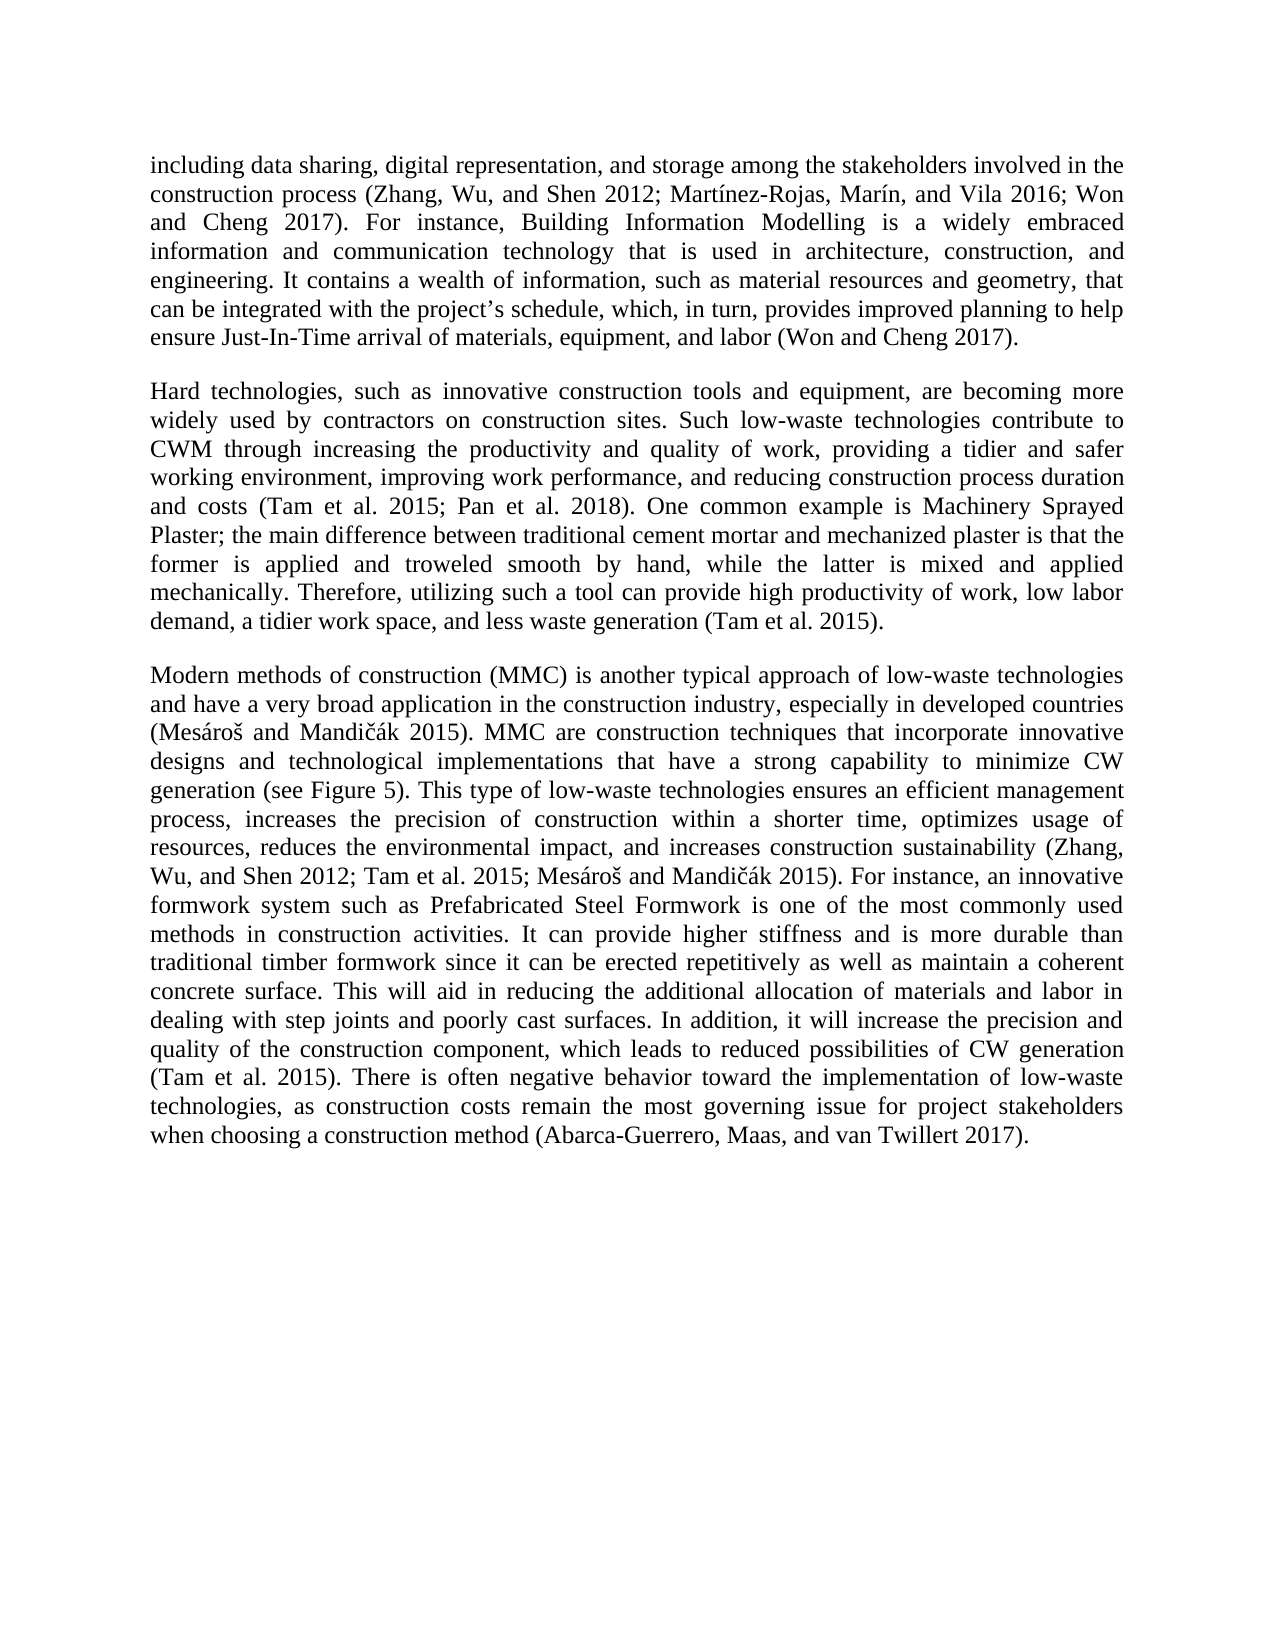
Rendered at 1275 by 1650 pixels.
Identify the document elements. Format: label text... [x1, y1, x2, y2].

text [150, 150, 1125, 351]
text Hard technologies, such as innovative construction tools and equipment, are becoming more widely used by contractors on construction sites. Such low-waste technologies contribute to CWM through increasing the productivity and quality of work, providing a tidier and safer working environment, improving work performance, and reducing construction process duration and costs (Tam et al. 2015; Pan et al. 2018). One common example is Machinery Sprayed Plaster; the main difference between traditional cement mortar and mechanized plaster is that the former is applied and troweled smooth by hand, while the latter is mixed and applied mechanically. Therefore, utilizing such a tool can provide high productivity of work, low labor demand, a tidier work space, and less waste generation (Tam et al. 2015). [150, 376, 1125, 635]
text Modern methods of construction (MMC) is another typical approach of low-waste technologies and have a very broad application in the construction industry, especially in developed countries (Mesároš and Mandičák 2015). MMC are construction techniques that incorporate innovative designs and technological implementations that have a strong capability to minimize CW generation (see Figure 5). This type of low-waste technologies ensures an efficient management process, increases the precision of construction within a shorter time, optimizes usage of resources, reduces the environmental impact, and increases construction sustainability (Zhang, Wu, and Shen 2012; Tam et al. 2015; Mesároš and Mandičák 2015). For instance, an innovative formwork system such as Prefabricated Steel Formwork is one of the most commonly used methods in construction activities. It can provide higher stiffness and is more durable than traditional timber formwork since it can be erected repetitively as well as maintain a coherent concrete surface. This will aid in reducing the additional allocation of materials and labor in dealing with step joints and poorly cast surfaces. In addition, it will increase the precision and quality of the construction component, which leads to reduced possibilities of CW generation (Tam et al. 2015). There is often negative behavior toward the implementation of low-waste technologies, as construction costs remain the most governing issue for project stakeholders when choosing a construction method (Abarca-Guerrero, Maas, and van Twillert 2017). [150, 660, 1125, 1149]
